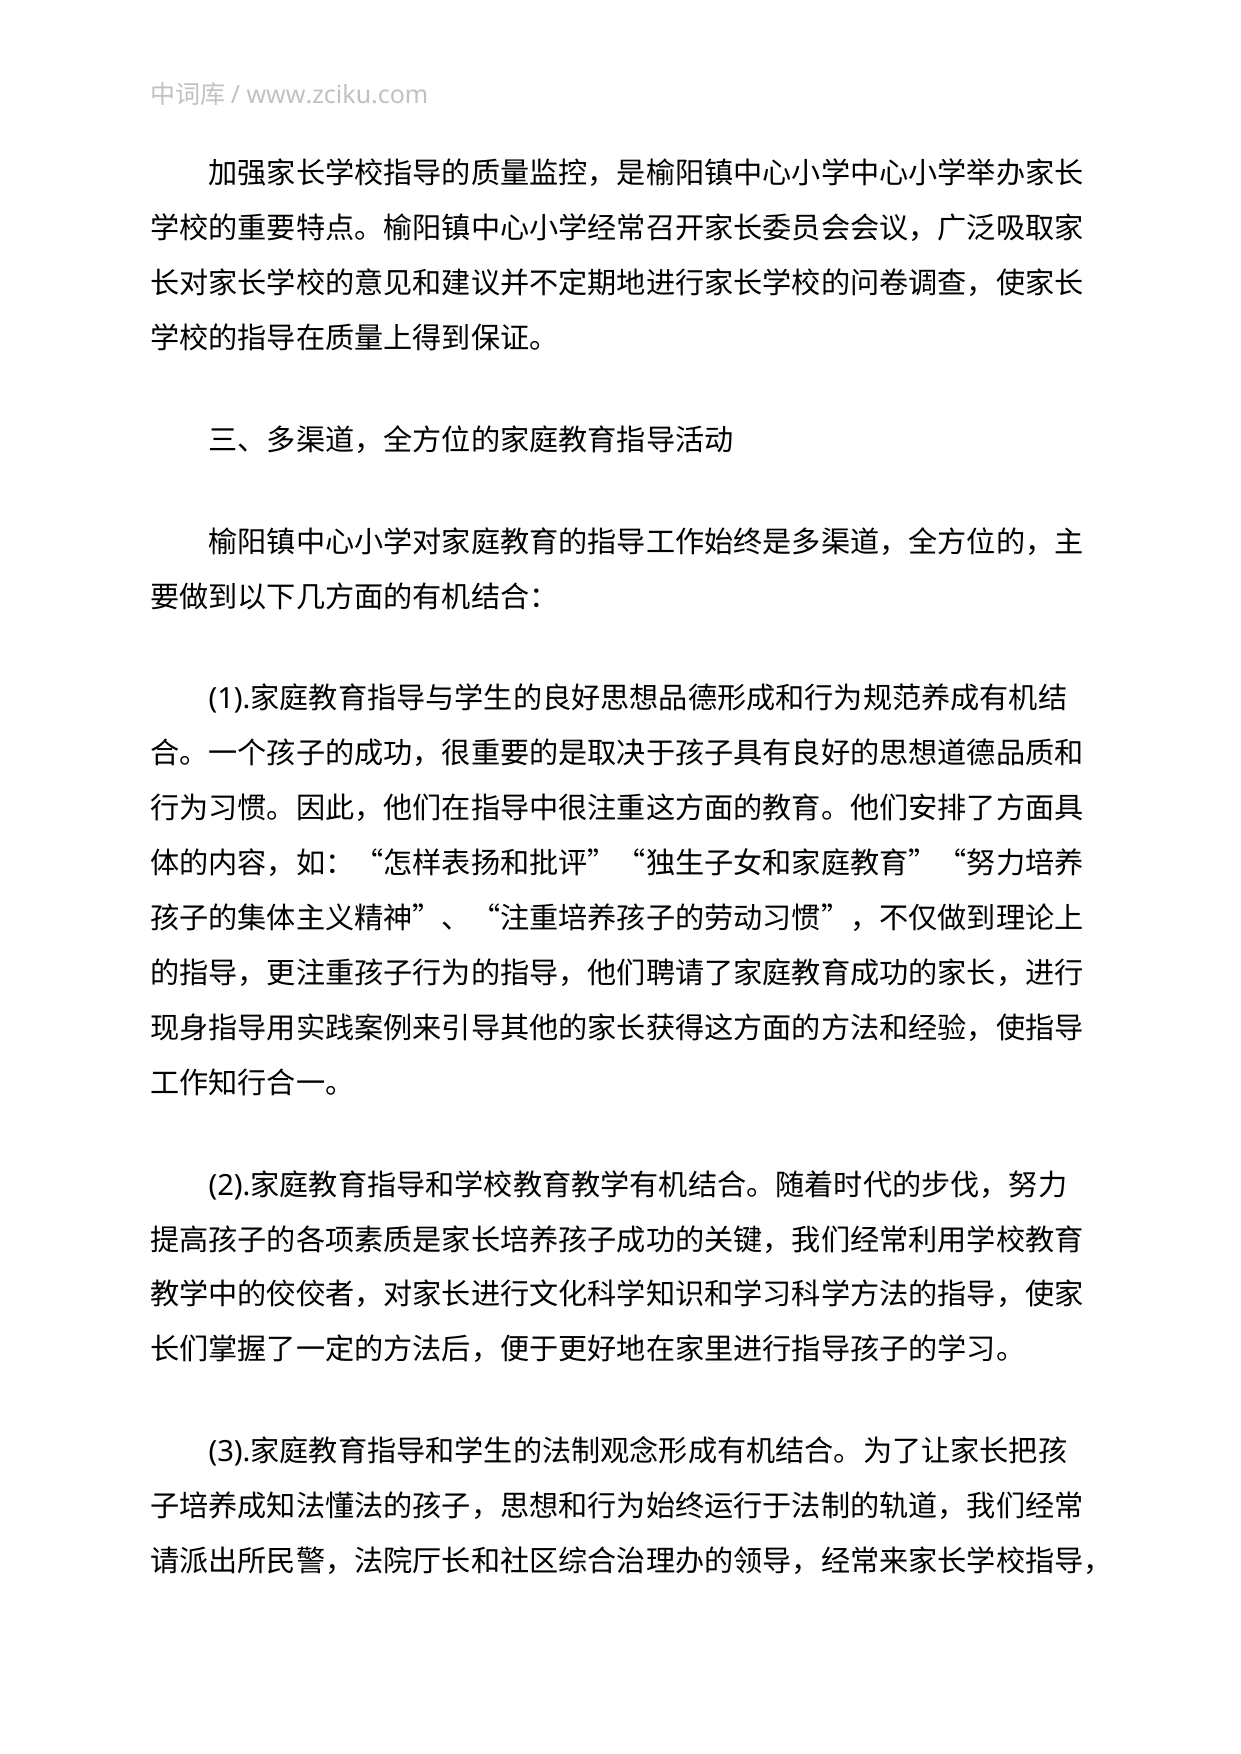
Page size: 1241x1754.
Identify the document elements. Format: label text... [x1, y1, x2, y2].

text 榆阳镇中心小学对家庭教育的指导工作始终是多渠道，全方位的，主要做到以下几方面的有机结合： [150, 518, 1090, 615]
text (1).家庭教育指导与学生的良好思想品德形成和行为规范养成有机结合。一个孩子的成功，很重要的是取决于孩子具有良好的思想道德品质和行为习惯。因此，他们在指导中很注重这方面的教育。他们安排了方面具体的内容，如：“怎样表扬和批评”“独生子女和家庭教育”“努力培养孩子的集体主义精神”、“注重培养孩子的劳动习惯”，不仅做到理论上的指导，更注重孩子行为的指导，他们聘请了家庭教育成功的家长，进行现身指导用实践案例来引导其他的家长获得这方面的方法和经验，使指导工作知行合一。 [150, 675, 1090, 1102]
text 加强家长学校指导的质量监控，是榆阳镇中心小学中心小学举办家长学校的重要特点。榆阳镇中心小学经常召开家长委员会会议，广泛吸取家长对家长学校的意见和建议并不定期地进行家长学校的问卷调查，使家长学校的指导在质量上得到保证。 [150, 150, 1090, 357]
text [150, 1428, 1090, 1580]
text (2).家庭教育指导和学校教育教学有机结合。随着时代的步伐，努力提高孩子的各项素质是家长培养孩子成功的关键，我们经常利用学校教育教学中的佼佼者，对家长进行文化科学知识和学习科学方法的指导，使家长们掌握了一定的方法后，便于更好地在家里进行指导孩子的学习。 [150, 1161, 1090, 1368]
text 三、多渠道，全方位的家庭教育指导活动 [150, 416, 1090, 459]
